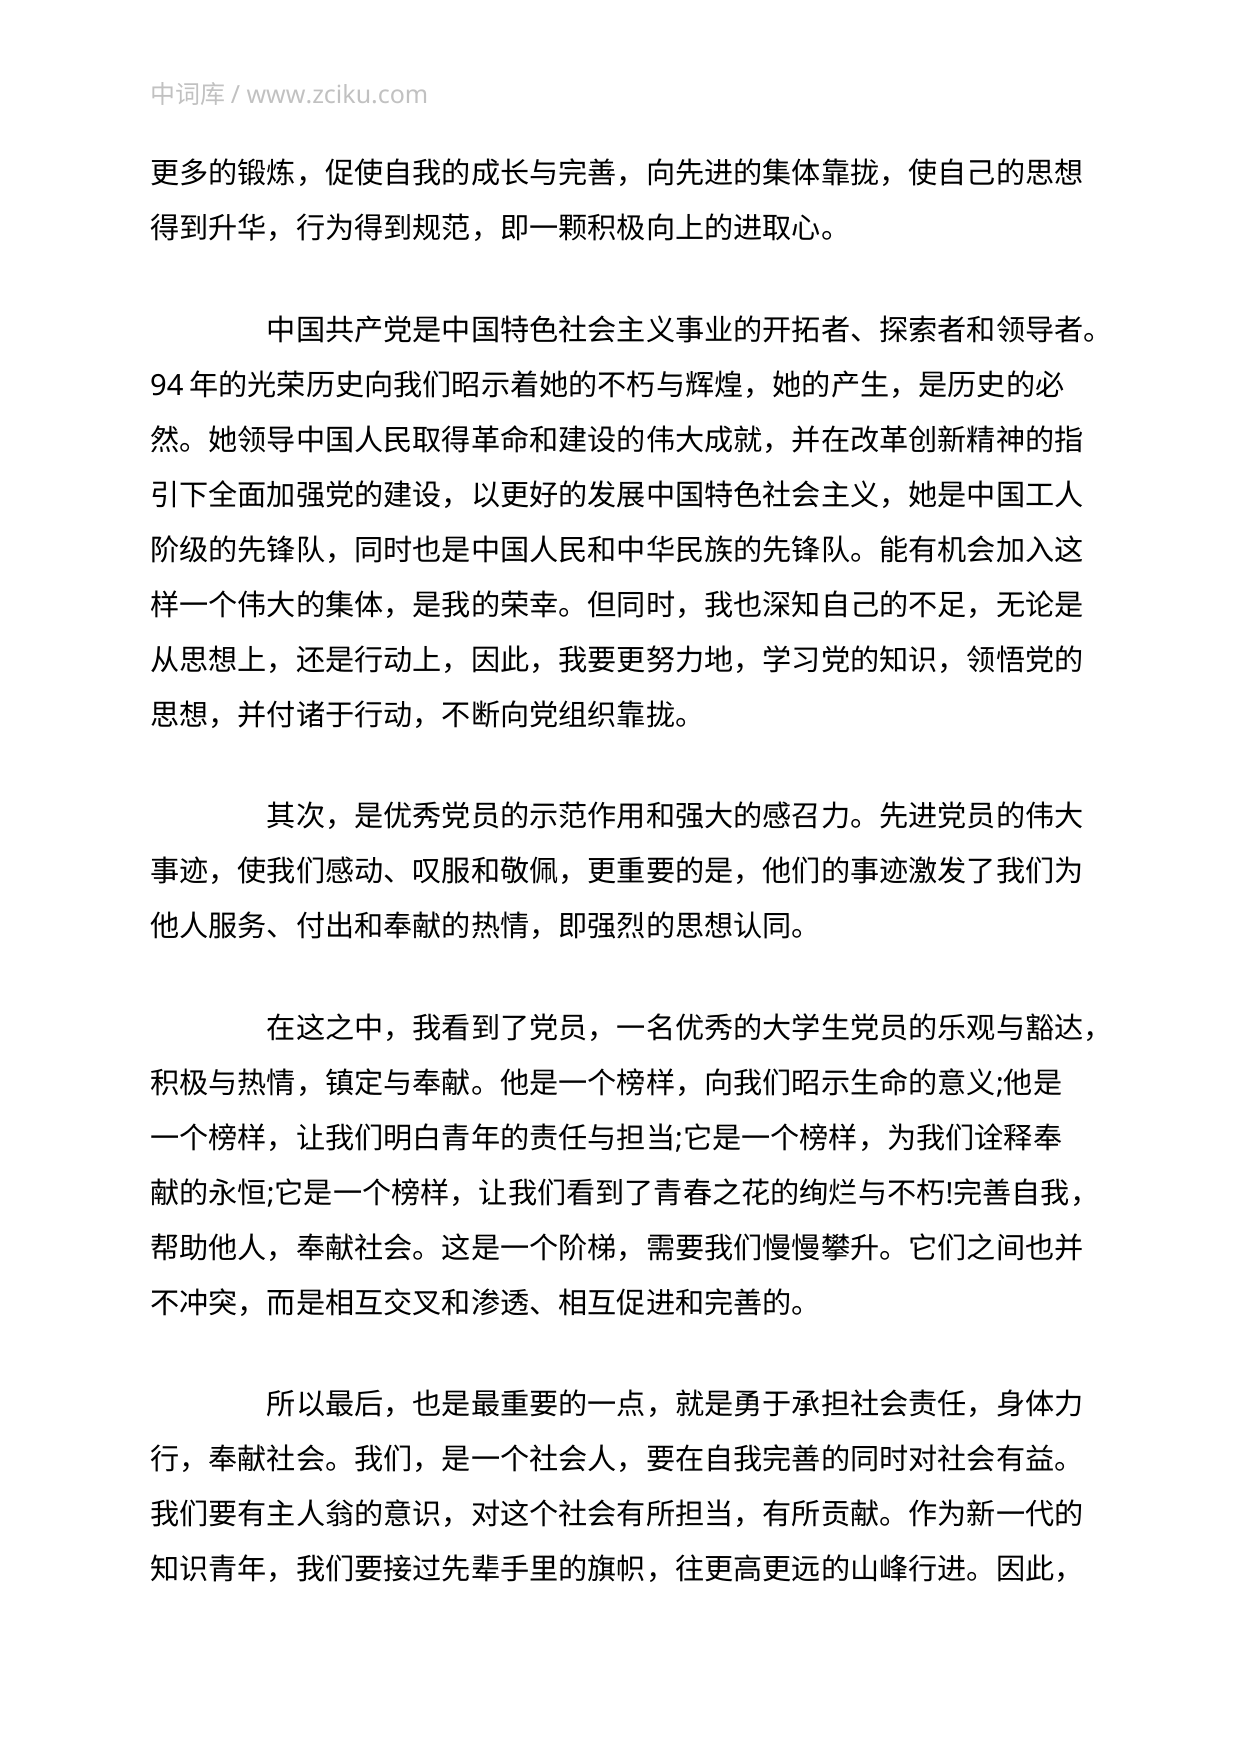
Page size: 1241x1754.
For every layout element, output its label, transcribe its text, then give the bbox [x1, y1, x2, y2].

text 其次，是优秀党员的示范作用和强大的感召力。先进党员的伟大事迹，使我们感动、叹服和敬佩，更重要的是，他们的事迹激发了我们为他人服务、付出和奉献的热情，即强烈的思想认同。 [150, 793, 1090, 945]
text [150, 1381, 1090, 1588]
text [150, 150, 1090, 247]
text 在这之中，我看到了党员，一名优秀的大学生党员的乐观与豁达，积极与热情，镇定与奉献。他是一个榜样，向我们昭示生命的意义;他是一个榜样，让我们明白青年的责任与担当;它是一个榜样，为我们诠释奉献的永恒;它是一个榜样，让我们看到了青春之花的绚烂与不朽!完善自我，帮助他人，奉献社会。这是一个阶梯，需要我们慢慢攀升。它们之间也并不冲突，而是相互交叉和渗透、相互促进和完善的。 [150, 1004, 1090, 1321]
text 中国共产党是中国特色社会主义事业的开拓者、探索者和领导者。94年的光荣历史向我们昭示着她的不朽与辉煌，她的产生，是历史的必然。她领导中国人民取得革命和建设的伟大成就，并在改革创新精神的指引下全面加强党的建设，以更好的发展中国特色社会主义，她是中国工人阶级的先锋队，同时也是中国人民和中华民族的先锋队。能有机会加入这样一个伟大的集体，是我的荣幸。但同时，我也深知自己的不足，无论是从思想上，还是行动上，因此，我要更努力地，学习党的知识，领悟党的思想，并付诸于行动，不断向党组织靠拢。 [150, 307, 1090, 733]
